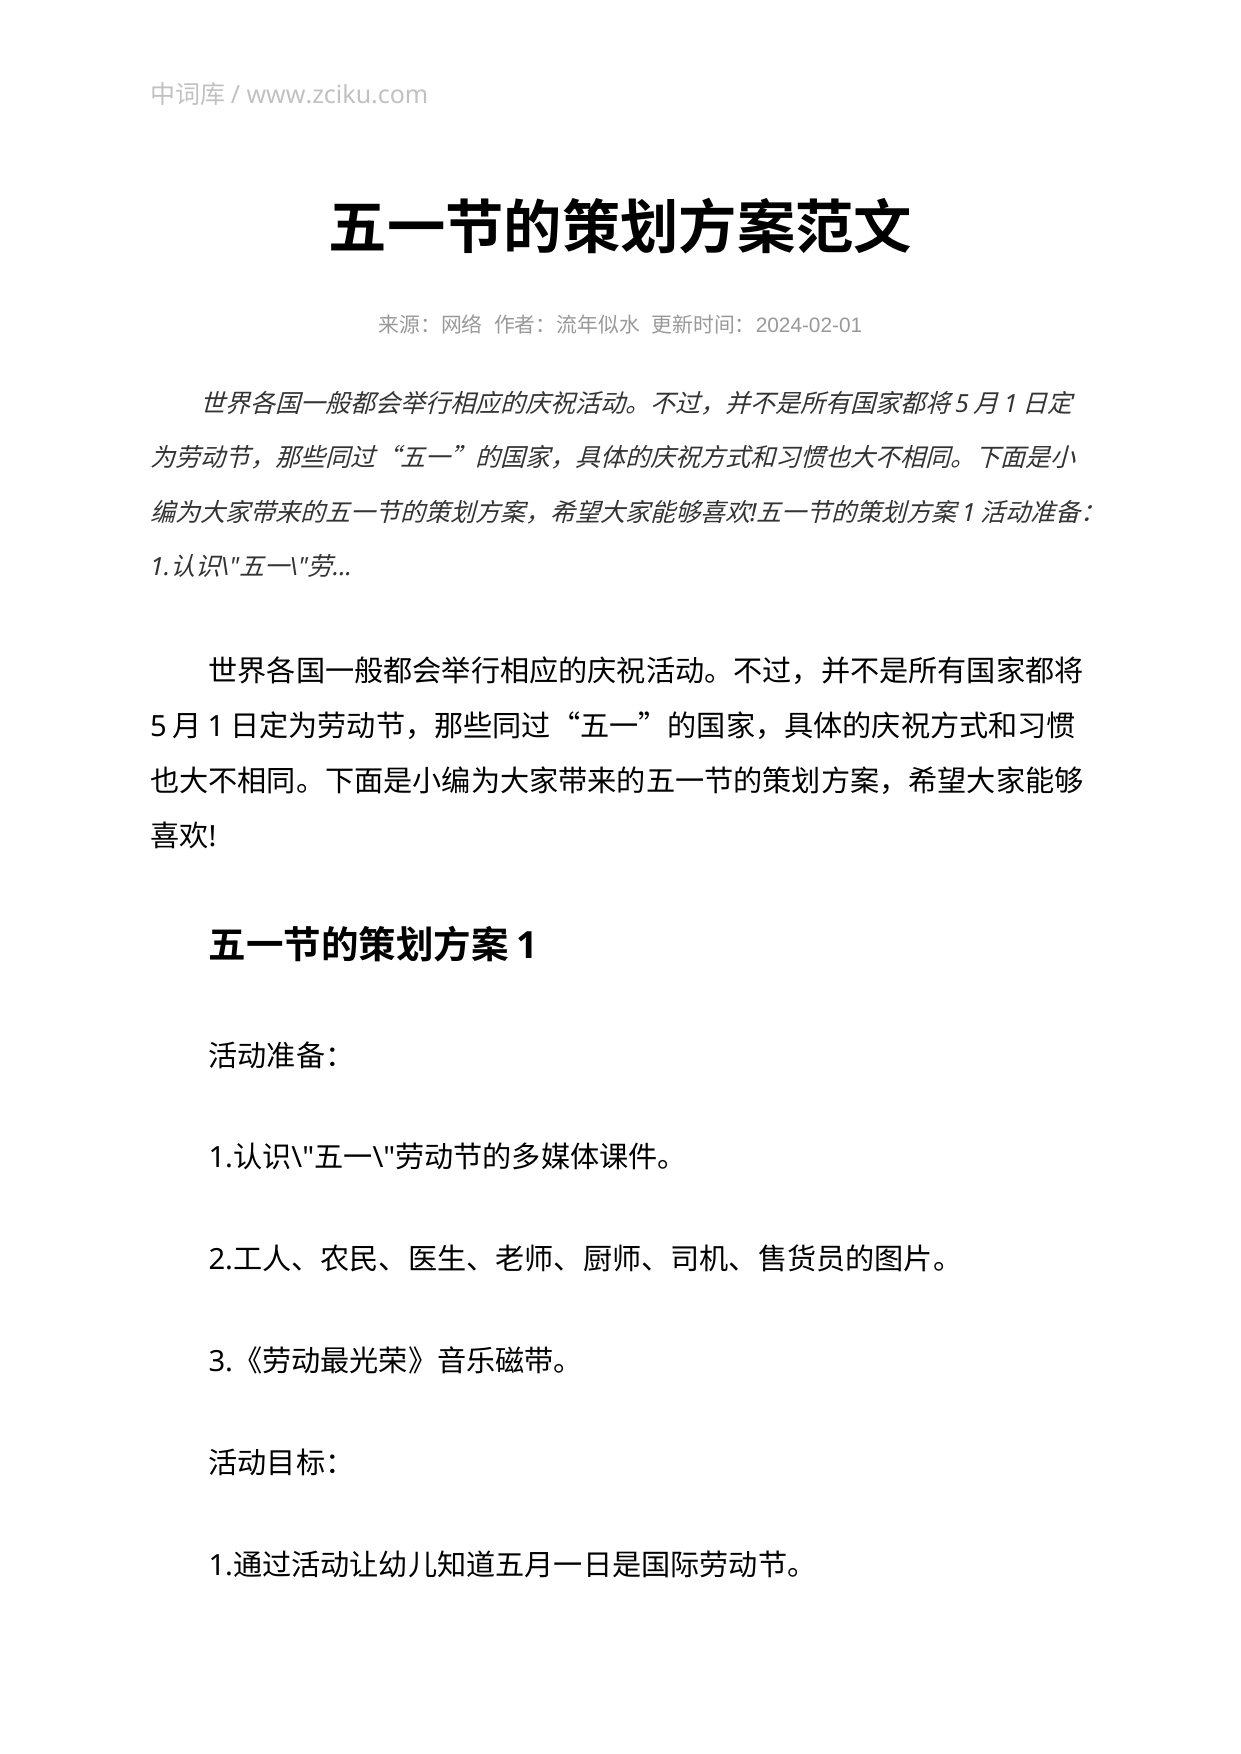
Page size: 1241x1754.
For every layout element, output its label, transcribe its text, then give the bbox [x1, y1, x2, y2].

text 世界各国一般都会举行相应的庆祝活动。不过，并不是所有国家都将5月1日定为劳动节，那些同过“五一”的国家，具体的庆祝方式和习惯也大不相同。下面是小编为大家带来的五一节的策划方案，希望大家能够喜欢! [150, 648, 1090, 855]
text 世界各国一般都会举行相应的庆祝活动。不过，并不是所有国家都将5月1日定为劳动节，那些同过“五一”的国家，具体的庆祝方式和习惯也大不相同。下面是小编为大家带来的五一节的策划方案，希望大家能够喜欢!五一节的策划方案1活动准备：1.认识\"五一\"劳... [150, 383, 1090, 583]
text 1.通过活动让幼儿知道五月一日是国际劳动节。 [150, 1542, 1090, 1584]
subtitle 五一节的策划方案范文 [150, 181, 1090, 266]
text 活动准备： [150, 1032, 1090, 1074]
text 2.工人、农民、医生、老师、厨师、司机、售货员的图片。 [150, 1236, 1090, 1278]
text 1.认识\"五一\"劳动节的多媒体课件。 [150, 1134, 1090, 1176]
text 3.《劳动最光荣》音乐磁带。 [150, 1338, 1090, 1380]
text 活动目标： [150, 1440, 1090, 1482]
text 来源：网络 作者：流年似水 更新时间：2024-02-01 [150, 313, 1090, 337]
text 五一节的策划方案1 [150, 914, 1090, 969]
